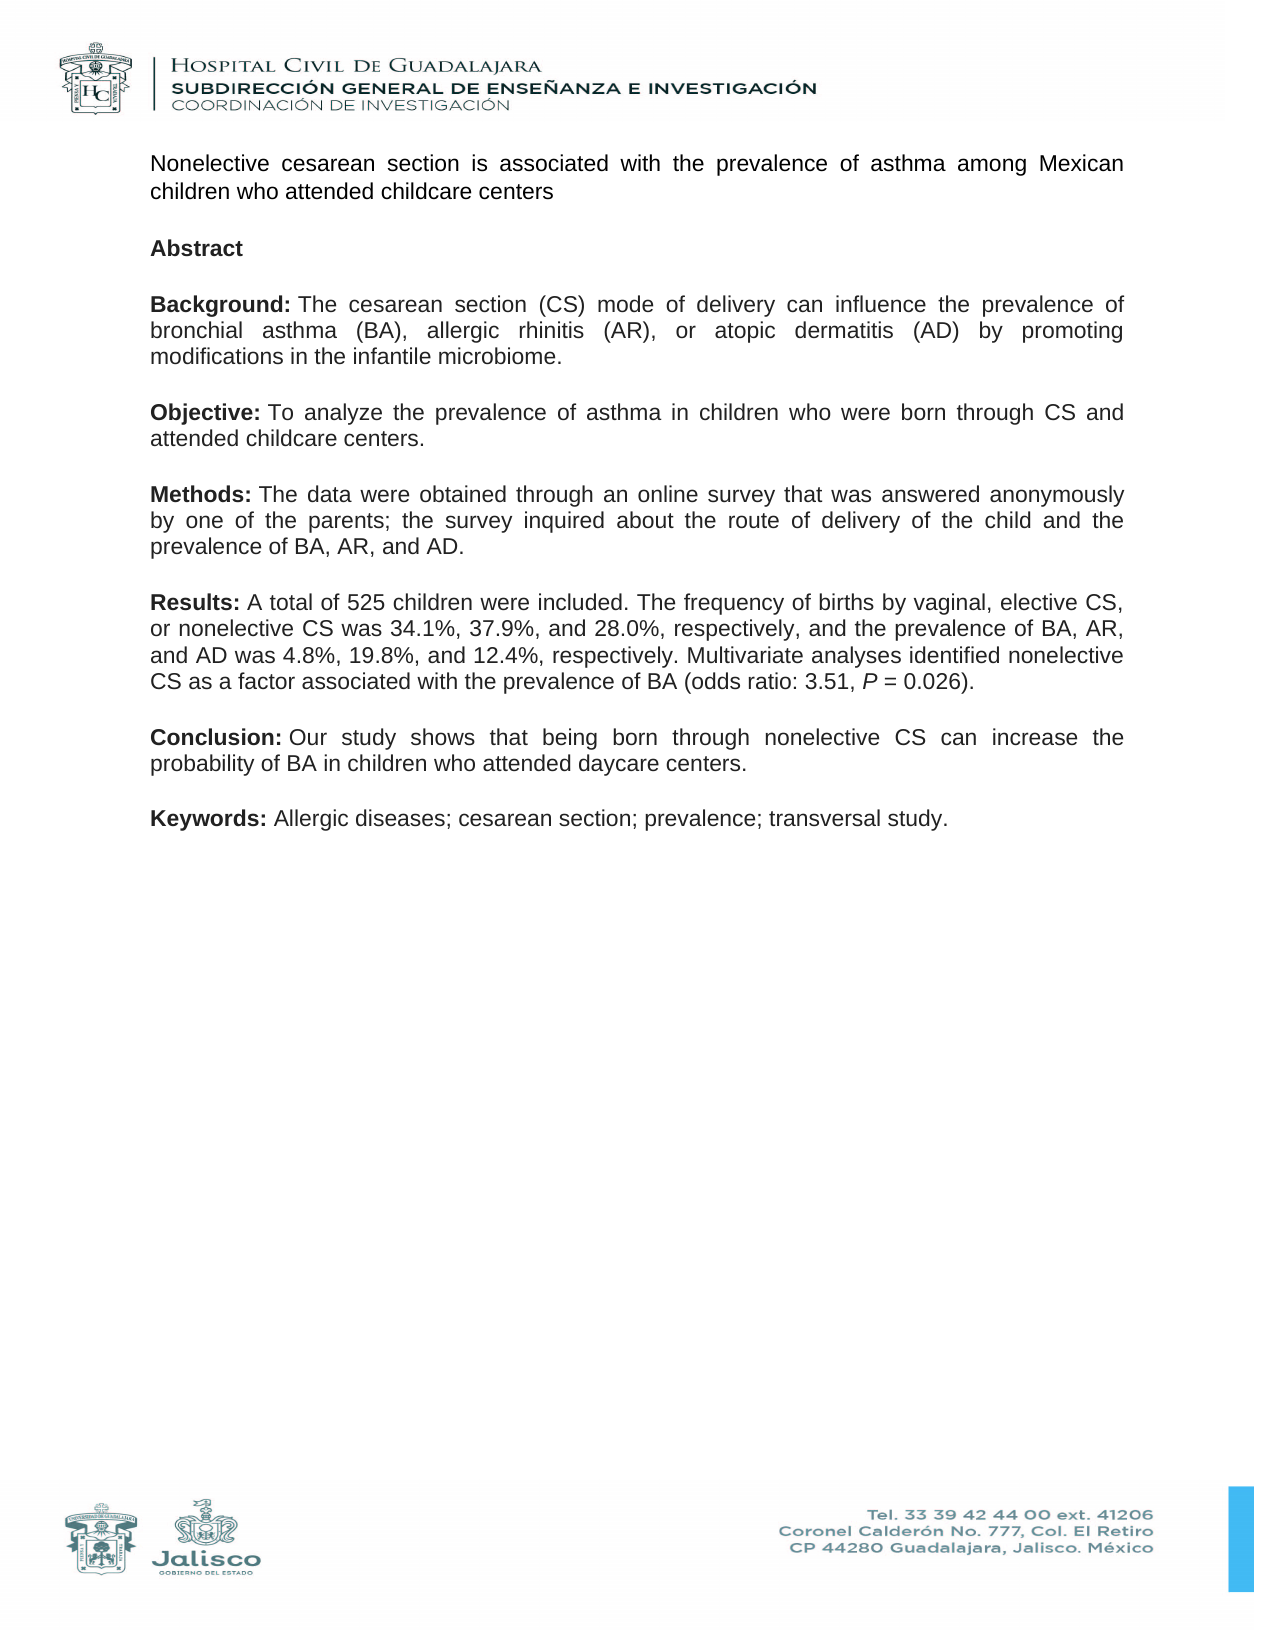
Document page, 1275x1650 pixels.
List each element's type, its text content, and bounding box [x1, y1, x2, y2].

text Methods: The data were obtained through an online survey that was answered anonymously by one of the parents; the survey inquired about the route of delivery of the child and the prevalence of BA, AR, and AD. [150, 481, 1125, 560]
text Keywords: Allergic diseases; cesarean section; prevalence; transversal study. [150, 805, 1125, 832]
text Nonelective cesarean section is associated with the prevalence of asthma among Mexican children who attended childcare centers [150, 150, 1125, 204]
text Objective: To analyze the prevalence of asthma in children who were born through CS and attended childcare centers. [150, 399, 1125, 451]
subtitle Abstract [150, 235, 1125, 261]
text Results: A total of 525 children were included. The frequency of births by vaginal, elective CS, or nonelective CS was 34.1%, 37.9%, and 28.0%, respectively, and the prevalence of BA, AR, and AD was 4.8%, 19.8%, and 12.4%, respectively. Multivariate analyses identified nonelective CS as a factor associated with the prevalence of BA (odds ratio: 3.51, P = 0.026). [150, 589, 1125, 694]
text Conclusion: Our study shows that being born through nonelective CS can increase the probability of BA in children who attended daycare centers. [150, 723, 1125, 776]
picture [0, 0, 1225, 122]
text Background: The cesarean section (CS) mode of delivery can influence the prevalence of bronchial asthma (BA), allergic rhinitis (AR), or atopic dermatitis (AD) by promoting modifications in the infantile microbiome. [150, 291, 1125, 369]
picture [0, 1479, 1254, 1630]
